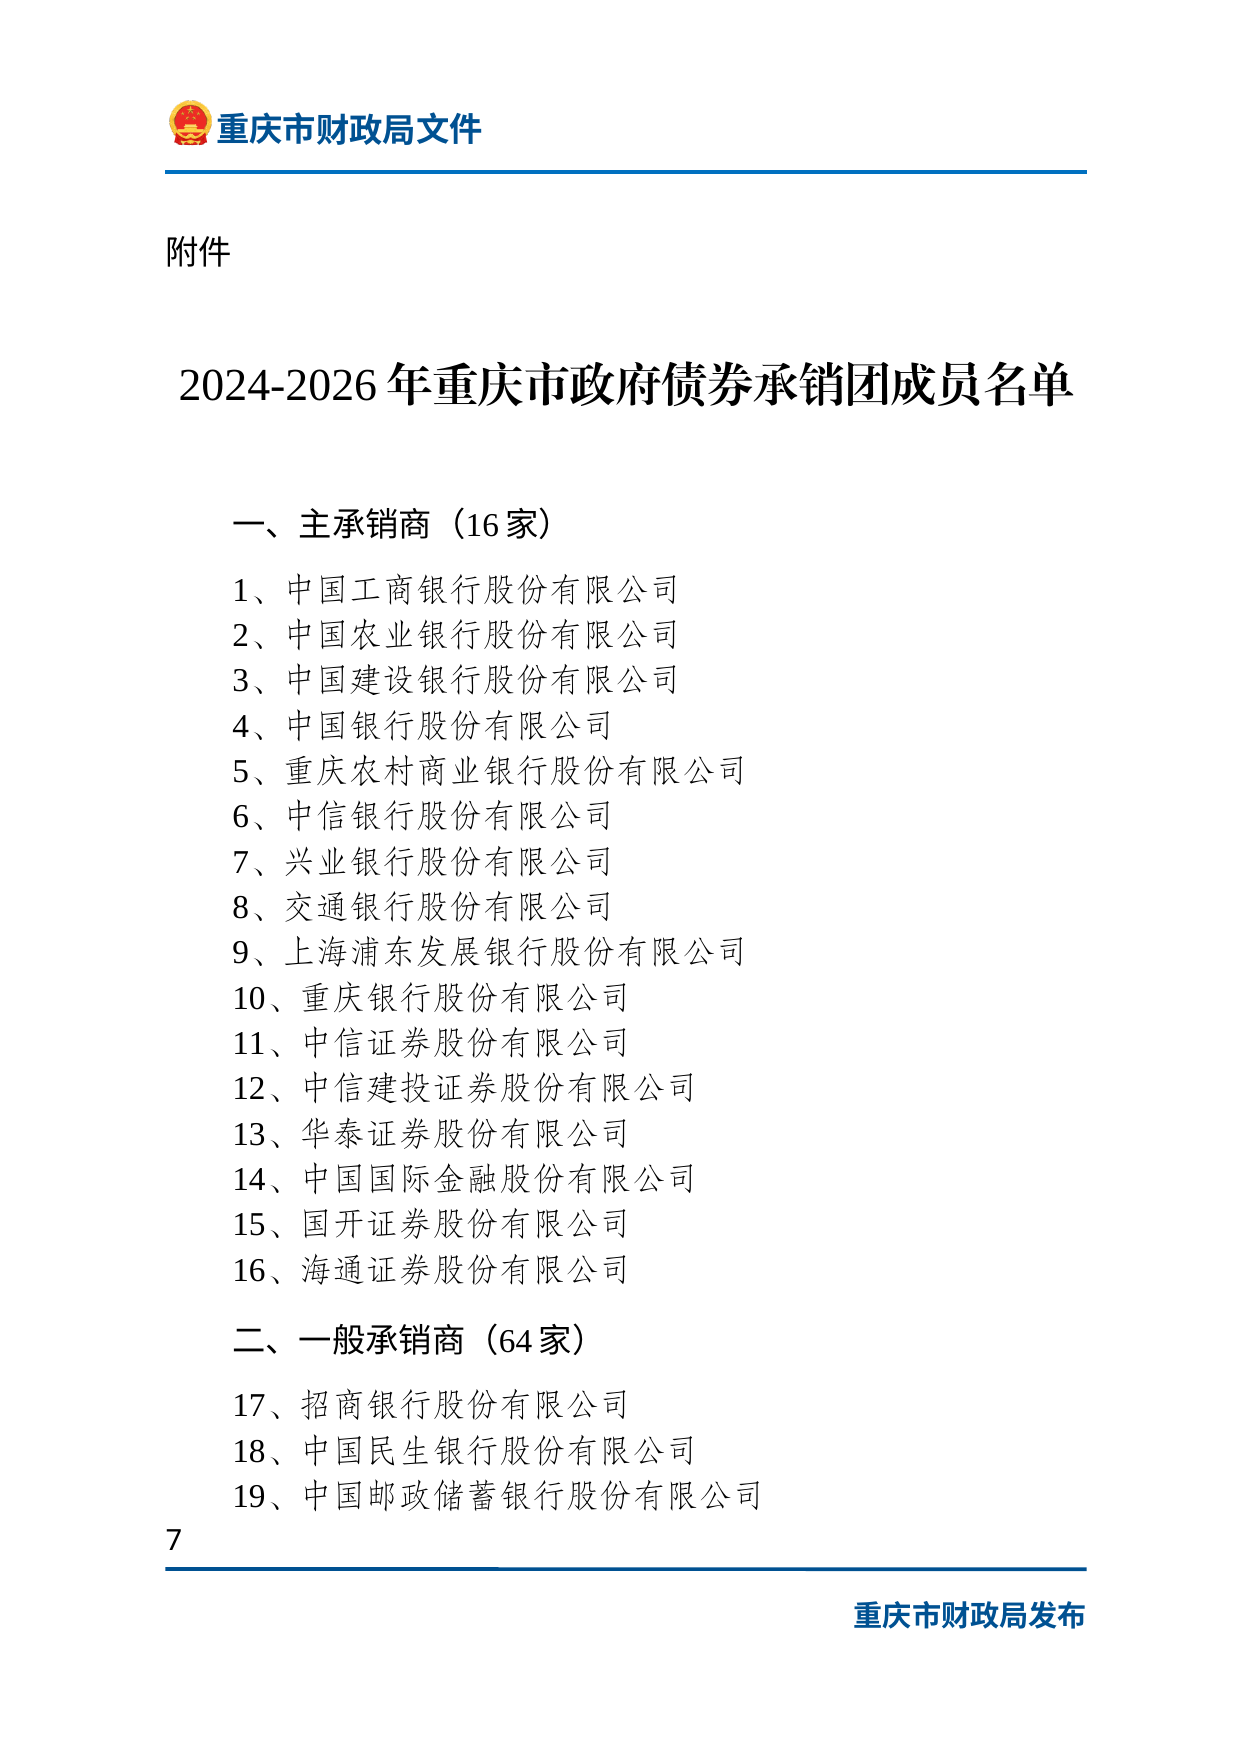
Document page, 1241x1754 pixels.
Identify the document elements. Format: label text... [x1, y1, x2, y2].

text 6、中信银行股份有限公司 [165, 794, 1087, 839]
text 1、中国工商银行股份有限公司 [165, 567, 1087, 612]
text 17、招商银行股份有限公司 [165, 1383, 1087, 1428]
text 3、中国建设银行股份有限公司 [165, 658, 1087, 703]
text 二、一般承销商（64家） [165, 1292, 1087, 1383]
text 10、重庆银行股份有限公司 [165, 975, 1087, 1020]
text 15、国开证券股份有限公司 [165, 1202, 1087, 1247]
text 18、中国民生银行股份有限公司 [165, 1428, 1087, 1473]
text 2、中国农业银行股份有限公司 [165, 612, 1087, 658]
text 7、兴业银行股份有限公司 [165, 839, 1087, 884]
picture [165, 98, 216, 149]
text 14、中国国际金融股份有限公司 [165, 1156, 1087, 1202]
text 2024-2026年重庆市政府债券承销团成员名单 [165, 341, 1087, 431]
text 一、主承销商（16家） [165, 477, 1087, 567]
text 8、交通银行股份有限公司 [165, 884, 1087, 930]
text 4、中国银行股份有限公司 [165, 703, 1087, 748]
text 11、中信证券股份有限公司 [165, 1020, 1087, 1066]
text 9、上海浦东发展银行股份有限公司 [165, 930, 1087, 975]
text 附件 [165, 205, 1087, 295]
text 12、中信建投证券股份有限公司 [165, 1066, 1087, 1111]
text 16、海通证券股份有限公司 [165, 1247, 1087, 1292]
text 5、重庆农村商业银行股份有限公司 [165, 748, 1087, 794]
text 13、华泰证券股份有限公司 [165, 1111, 1087, 1156]
text 19、中国邮政储蓄银行股份有限公司 [165, 1473, 1087, 1519]
